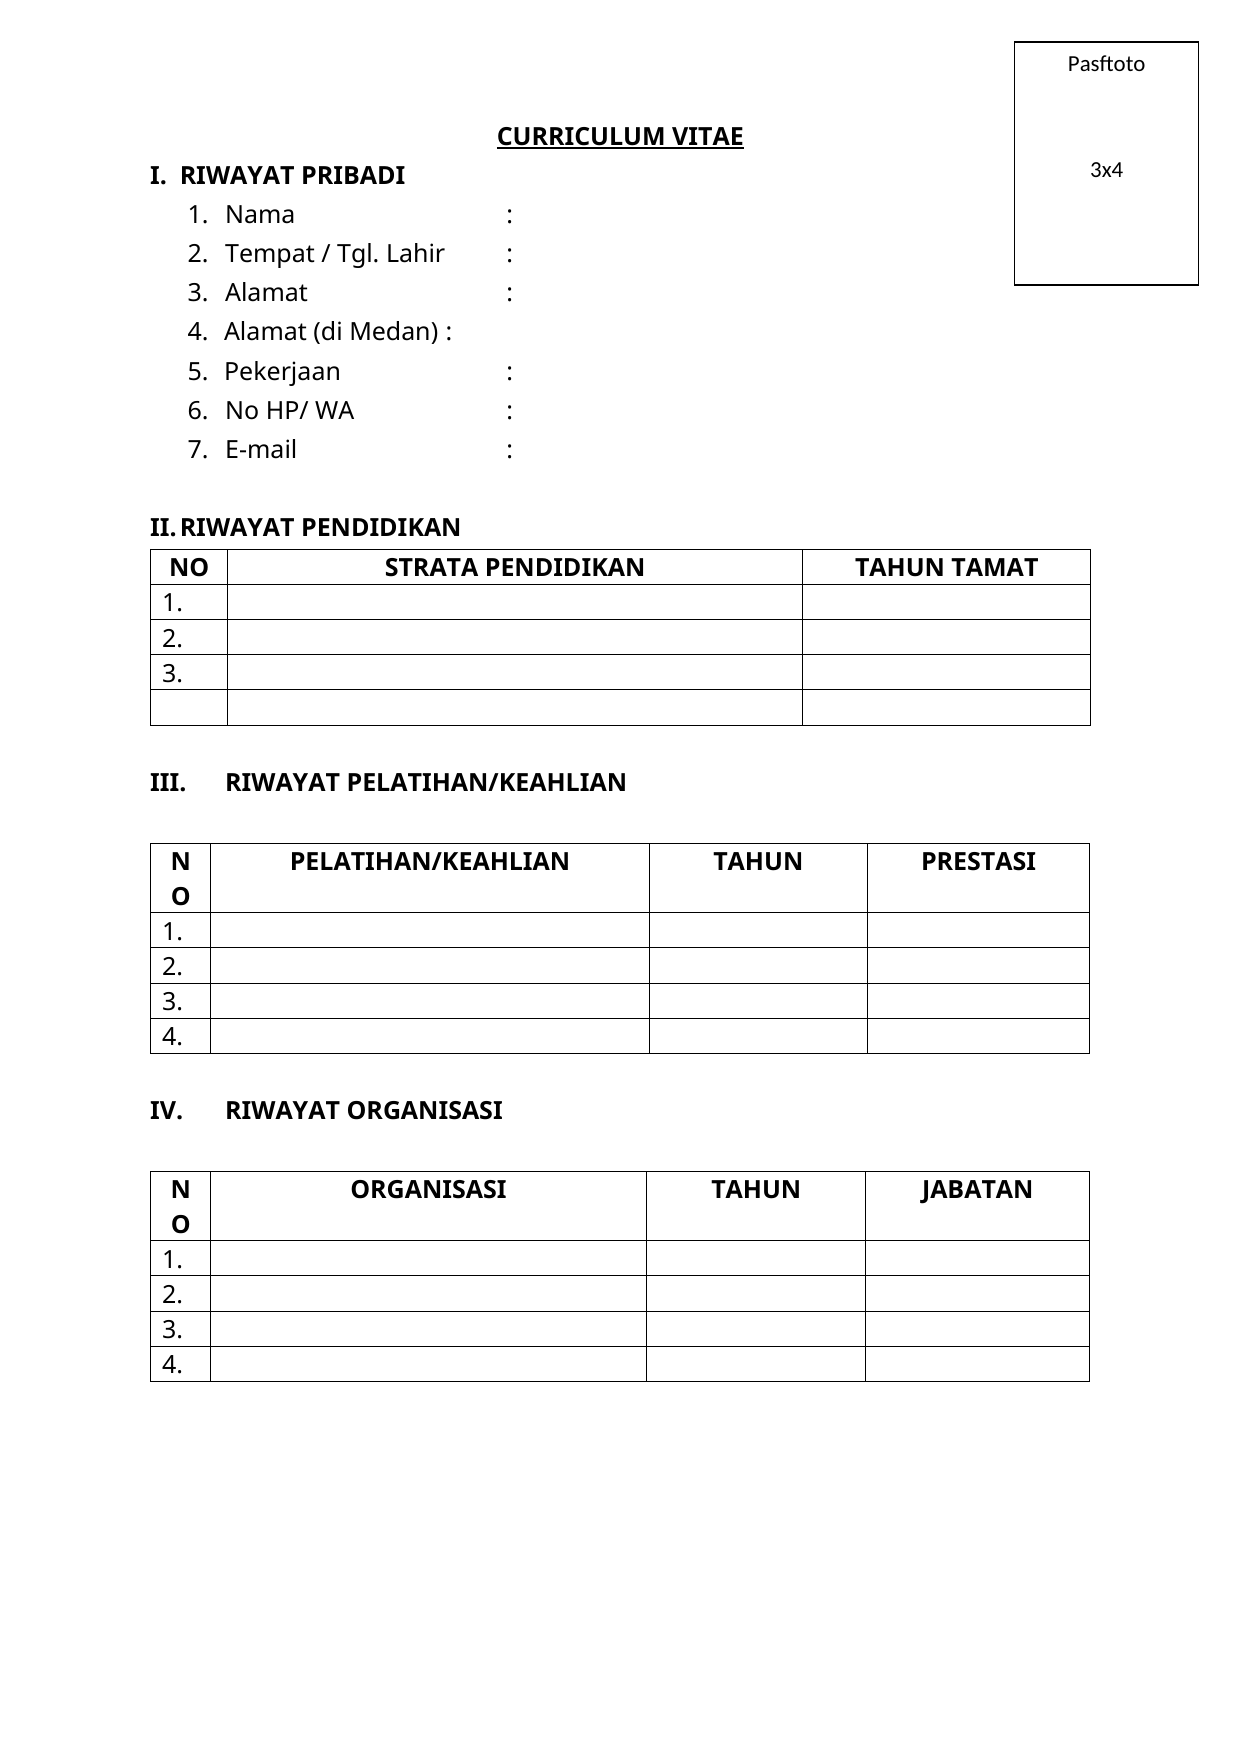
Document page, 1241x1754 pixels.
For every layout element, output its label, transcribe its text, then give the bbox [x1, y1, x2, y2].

text CURRICULUM VITAE [150, 118, 1014, 152]
table_cell [211, 1241, 646, 1275]
table_header TAHUN [650, 844, 867, 912]
table_cell [647, 1241, 865, 1275]
table_cell [211, 984, 649, 1017]
table_cell [868, 984, 1089, 1017]
table_cell [866, 1241, 1089, 1275]
table_cell 4. [151, 1019, 210, 1053]
table_cell [650, 948, 867, 982]
list No HP/ WA : [187, 392, 1090, 426]
table_cell 3. [151, 984, 210, 1017]
table_cell 3. [151, 655, 227, 689]
table_cell [866, 1276, 1089, 1311]
table_cell 1. [151, 1241, 210, 1275]
table_header PELATIHAN/KEAHLIAN [211, 844, 649, 912]
table_cell 2. [151, 948, 210, 982]
table_cell [866, 1312, 1089, 1346]
table_cell [647, 1312, 865, 1346]
list Nama : [187, 196, 1014, 231]
table_cell [211, 1276, 646, 1311]
table_header NO [151, 844, 210, 912]
table_cell [228, 655, 802, 689]
table_cell [868, 948, 1089, 982]
table_header ORGANISASI [211, 1172, 646, 1240]
table_cell [650, 984, 867, 1017]
table_cell 1. [151, 585, 227, 619]
table_cell [647, 1276, 865, 1311]
list RIWAYAT PENDIDIKAN [150, 510, 1090, 544]
list RIWAYAT PELATIHAN/KEAHLIAN [150, 765, 1090, 799]
table_header JABATAN [866, 1172, 1089, 1240]
table_cell [803, 620, 1090, 654]
table_cell [228, 620, 802, 654]
table_header NO [151, 550, 227, 584]
table_cell 3. [151, 1312, 210, 1346]
table_cell [211, 913, 649, 947]
list RIWAYAT PRIBADI [150, 157, 1014, 191]
table_cell [151, 690, 227, 724]
table_cell 1. [151, 913, 210, 947]
table_header TAHUN [647, 1172, 865, 1240]
table_cell [868, 1019, 1089, 1053]
table_header PRESTASI [868, 844, 1089, 912]
table_cell [650, 913, 867, 947]
list RIWAYAT ORGANISASI [150, 1093, 1090, 1127]
list Pekerjaan : [187, 353, 1090, 387]
list Tempat / Tgl. Lahir : [187, 236, 1014, 270]
table_cell [868, 913, 1089, 947]
table_header STRATA PENDIDIKAN [228, 550, 802, 584]
table_cell 4. [151, 1347, 210, 1381]
table_header NO [151, 1172, 210, 1240]
table_cell [650, 1019, 867, 1053]
table_cell [211, 1312, 646, 1346]
table_cell 2. [151, 620, 227, 654]
table_cell [803, 655, 1090, 689]
table_cell [211, 1347, 646, 1381]
table_header TAHUN TAMAT [803, 550, 1090, 584]
table_cell [211, 1019, 649, 1053]
list Alamat (di Medan) : [187, 314, 1090, 348]
table_cell [228, 690, 802, 724]
table_cell 2. [151, 1276, 210, 1311]
table_cell [228, 585, 802, 619]
table_cell [866, 1347, 1089, 1381]
table_cell [803, 585, 1090, 619]
table_cell [211, 948, 649, 982]
table_cell [803, 690, 1090, 724]
list E-mail : [187, 431, 1090, 466]
list Alamat : [187, 275, 1090, 309]
table_cell [647, 1347, 865, 1381]
